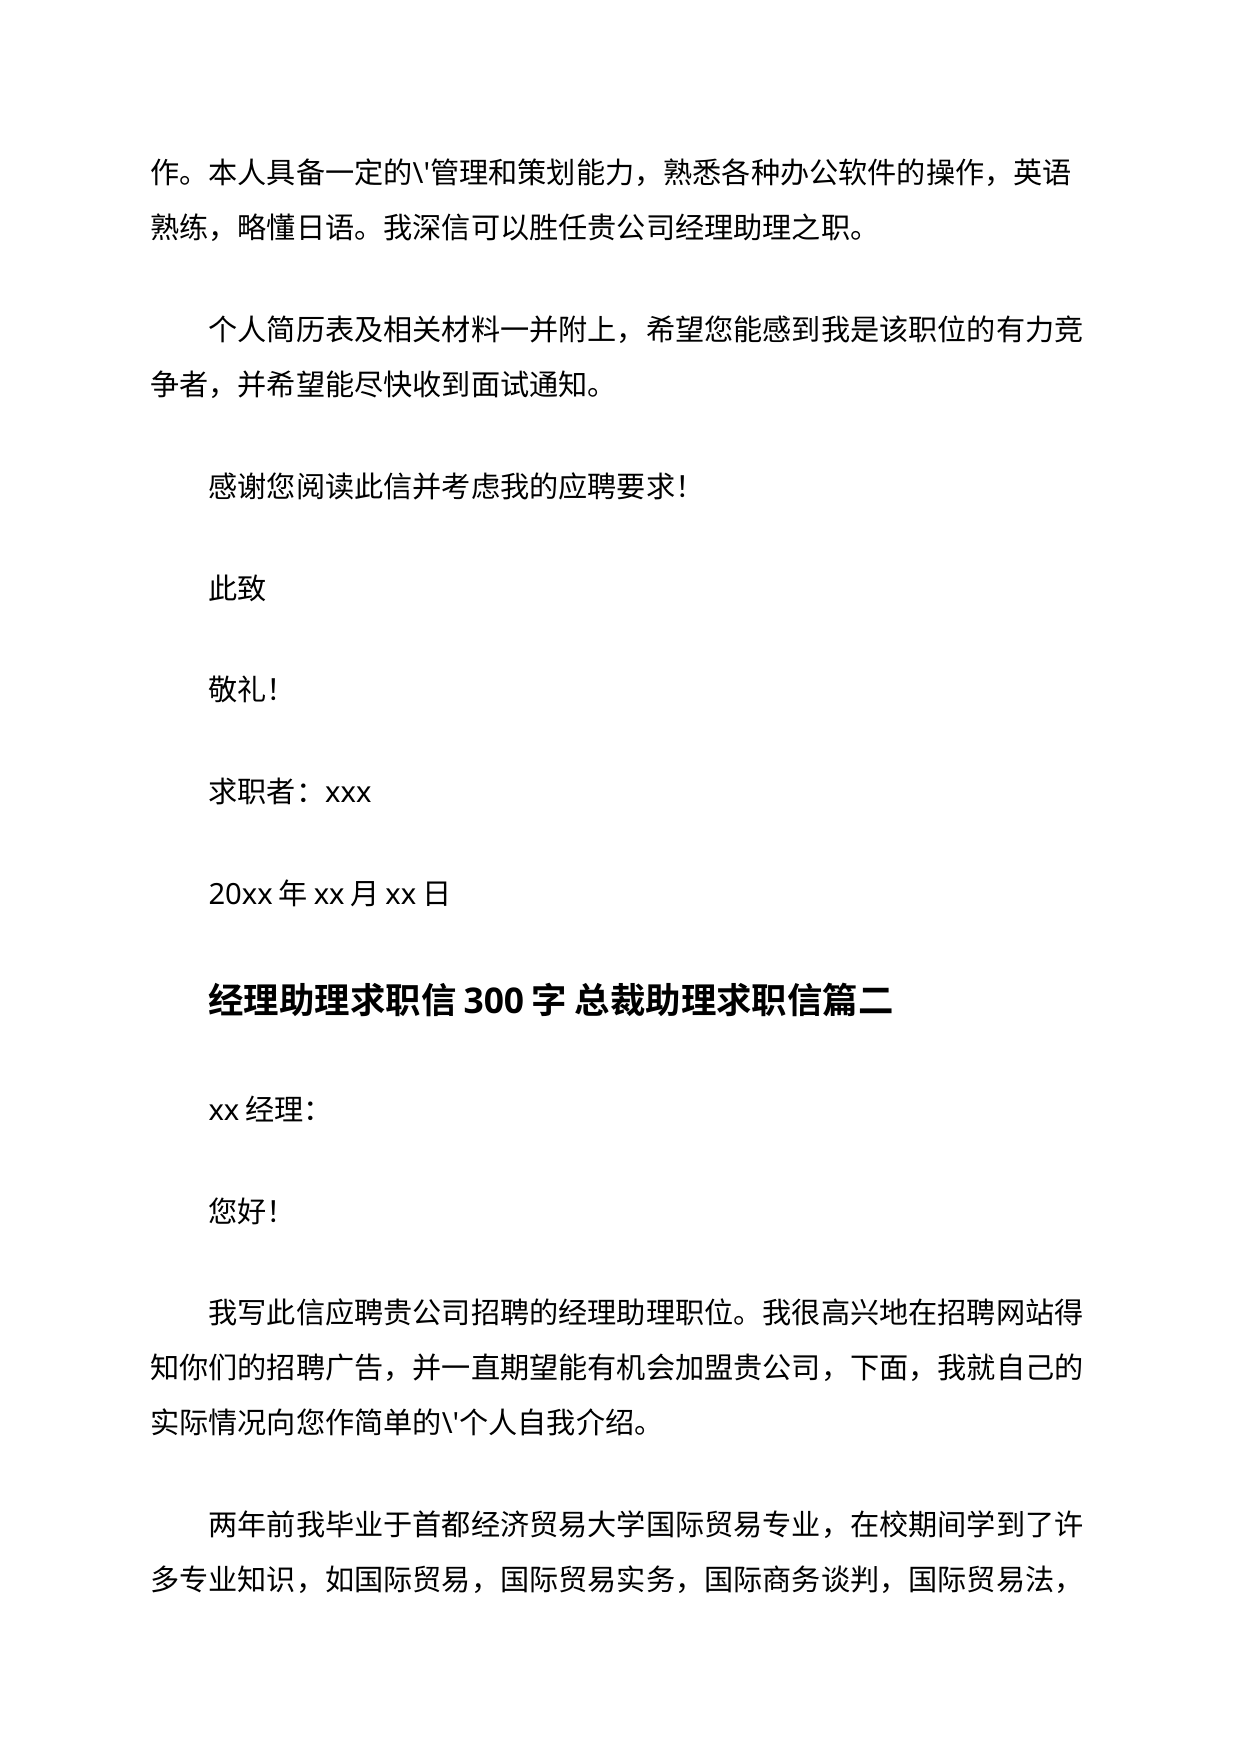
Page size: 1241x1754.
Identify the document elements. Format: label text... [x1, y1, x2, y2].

text 经理助理求职信300字 总裁助理求职信篇二 [150, 973, 1090, 1024]
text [150, 150, 1090, 247]
text 此致 [150, 565, 1090, 607]
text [150, 1502, 1090, 1599]
text xx经理： [150, 1086, 1090, 1129]
text 个人简历表及相关材料一并附上，希望您能感到我是该职位的有力竞争者，并希望能尽快收到面试通知。 [150, 307, 1090, 404]
text 敬礼！ [150, 667, 1090, 709]
text 20xx年xx月xx日 [150, 871, 1090, 913]
text 您好！ [150, 1188, 1090, 1231]
text 求职者：xxx [150, 769, 1090, 811]
text 我写此信应聘贵公司招聘的经理助理职位。我很高兴地在招聘网站得知你们的招聘广告，并一直期望能有机会加盟贵公司，下面，我就自己的实际情况向您作简单的\'个人自我介绍。 [150, 1290, 1090, 1442]
text 感谢您阅读此信并考虑我的应聘要求！ [150, 463, 1090, 506]
